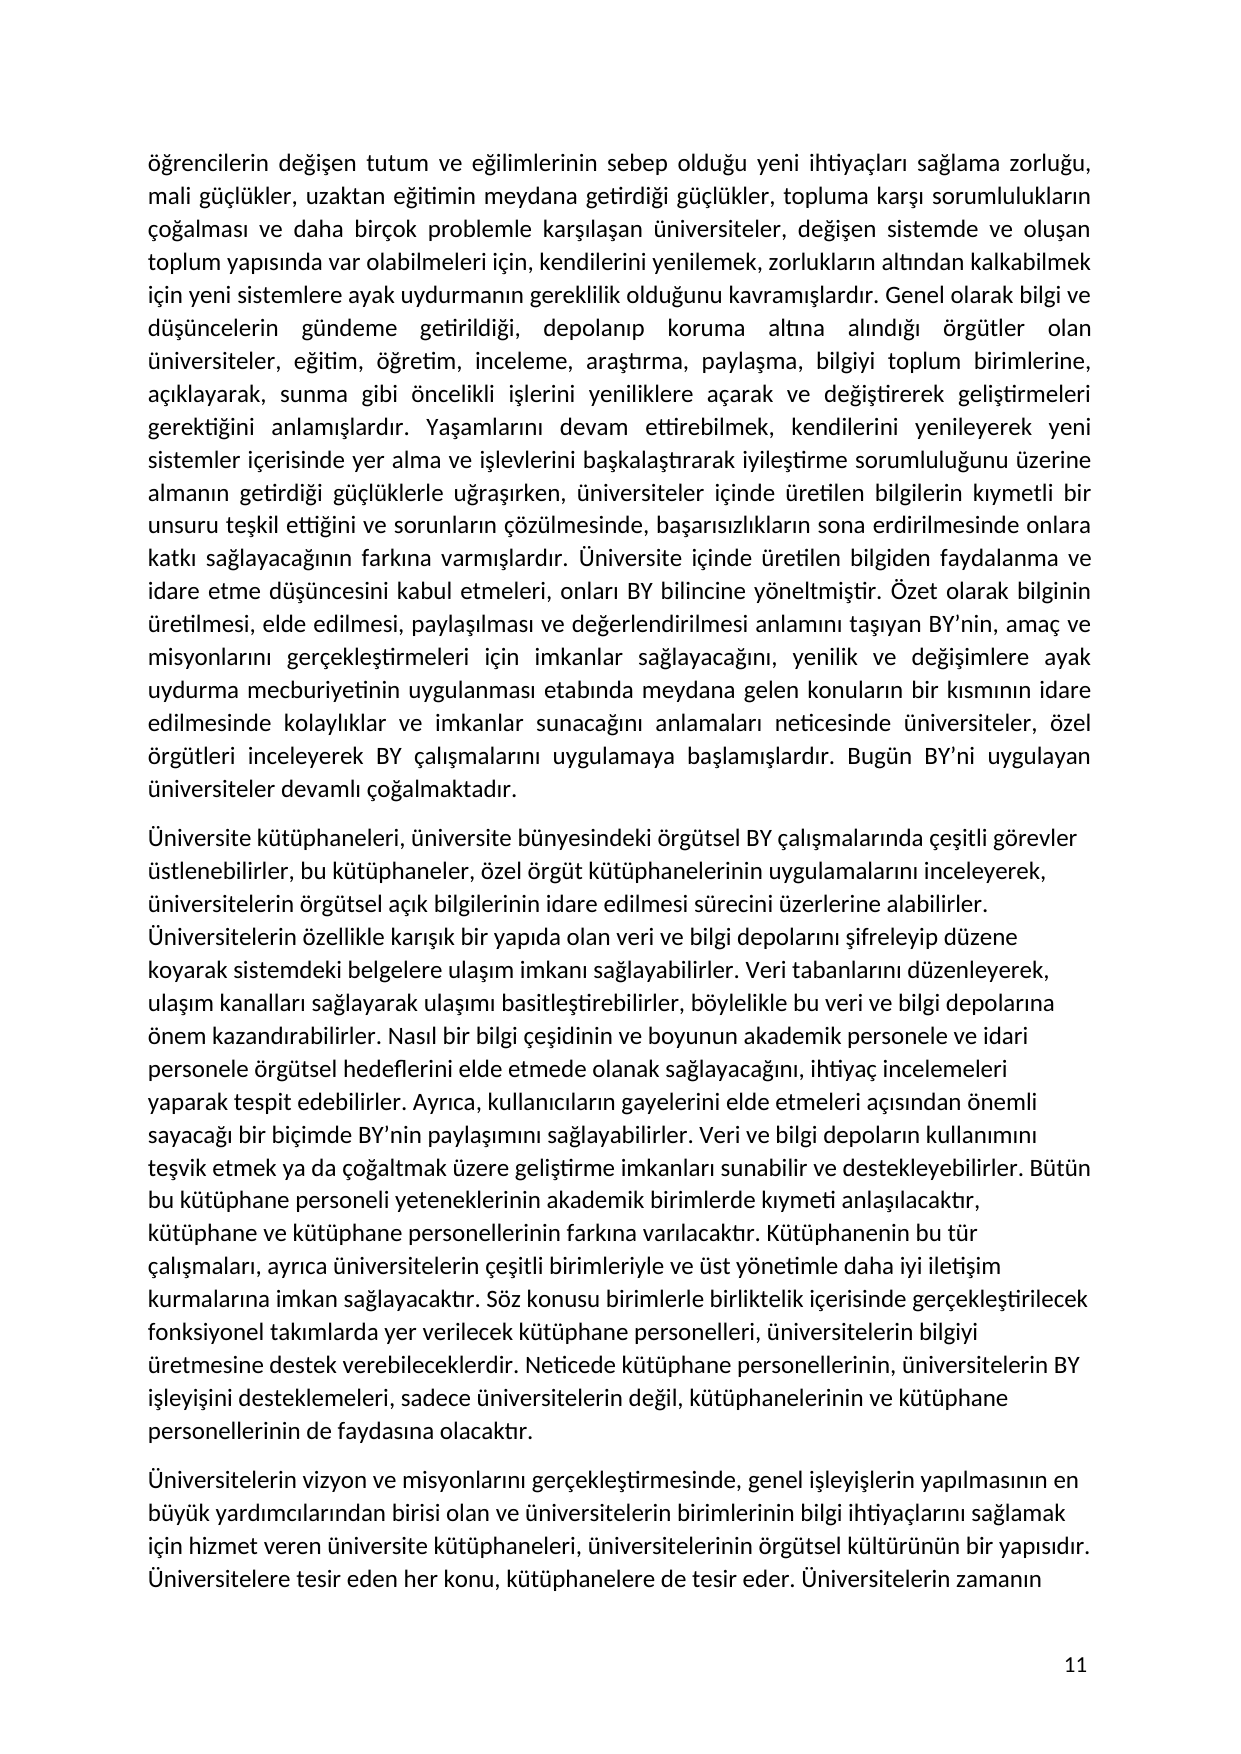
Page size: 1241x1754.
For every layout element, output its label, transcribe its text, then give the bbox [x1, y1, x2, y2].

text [148, 148, 1093, 803]
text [148, 1465, 1093, 1594]
text Üniversite kütüphaneleri, üniversite bünyesindeki örgütsel BY çalışmalarında çeşitli görevler üstlenebilirler, bu kütüphaneler, özel örgüt kütüphanelerinin uygulamalarını inceleyerek, üniversitelerin örgütsel açık bilgilerinin idare edilmesi sürecini üzerlerine alabilirler. Üniversitelerin özellikle karışık bir yapıda olan veri ve bilgi depolarını şifreleyip düzene koyarak sistemdeki belgelere ulaşım imkanı sağlayabilirler. Veri tabanlarını düzenleyerek, ulaşım kanalları sağlayarak ulaşımı basitleştirebilirler, böylelikle bu veri ve bilgi depolarına önem kazandırabilirler. Nasıl bir bilgi çeşidinin ve boyunun akademik personele ve idari personele örgütsel hedeflerini elde etmede olanak sağlayacağını, ihtiyaç incelemeleri yaparak tespit edebilirler. Ayrıca, kullanıcıların gayelerini elde etmeleri açısından önemli sayacağı bir biçimde BY’nin paylaşımını sağlayabilirler. Veri ve bilgi depoların kullanımını teşvik etmek ya da çoğaltmak üzere geliştirme imkanları sunabilir ve destekleyebilirler. Bütün bu kütüphane personeli yeteneklerinin akademik birimlerde kıymeti anlaşılacaktır, kütüphane ve kütüphane personellerinin farkına varılacaktır. Kütüphanenin bu tür çalışmaları, ayrıca üniversitelerin çeşitli birimleriyle ve üst yönetimle daha iyi iletişim kurmalarına imkan sağlayacaktır. Söz konusu birimlerle birliktelik içerisinde gerçekleştirilecek fonksiyonel takımlarda yer verilecek kütüphane personelleri, üniversitelerin bilgiyi üretmesine destek verebileceklerdir. Neticede kütüphane personellerinin, üniversitelerin BY işleyişini desteklemeleri, sadece üniversitelerin değil, kütüphanelerinin ve kütüphane personellerinin de faydasına olacaktır. [148, 823, 1093, 1446]
